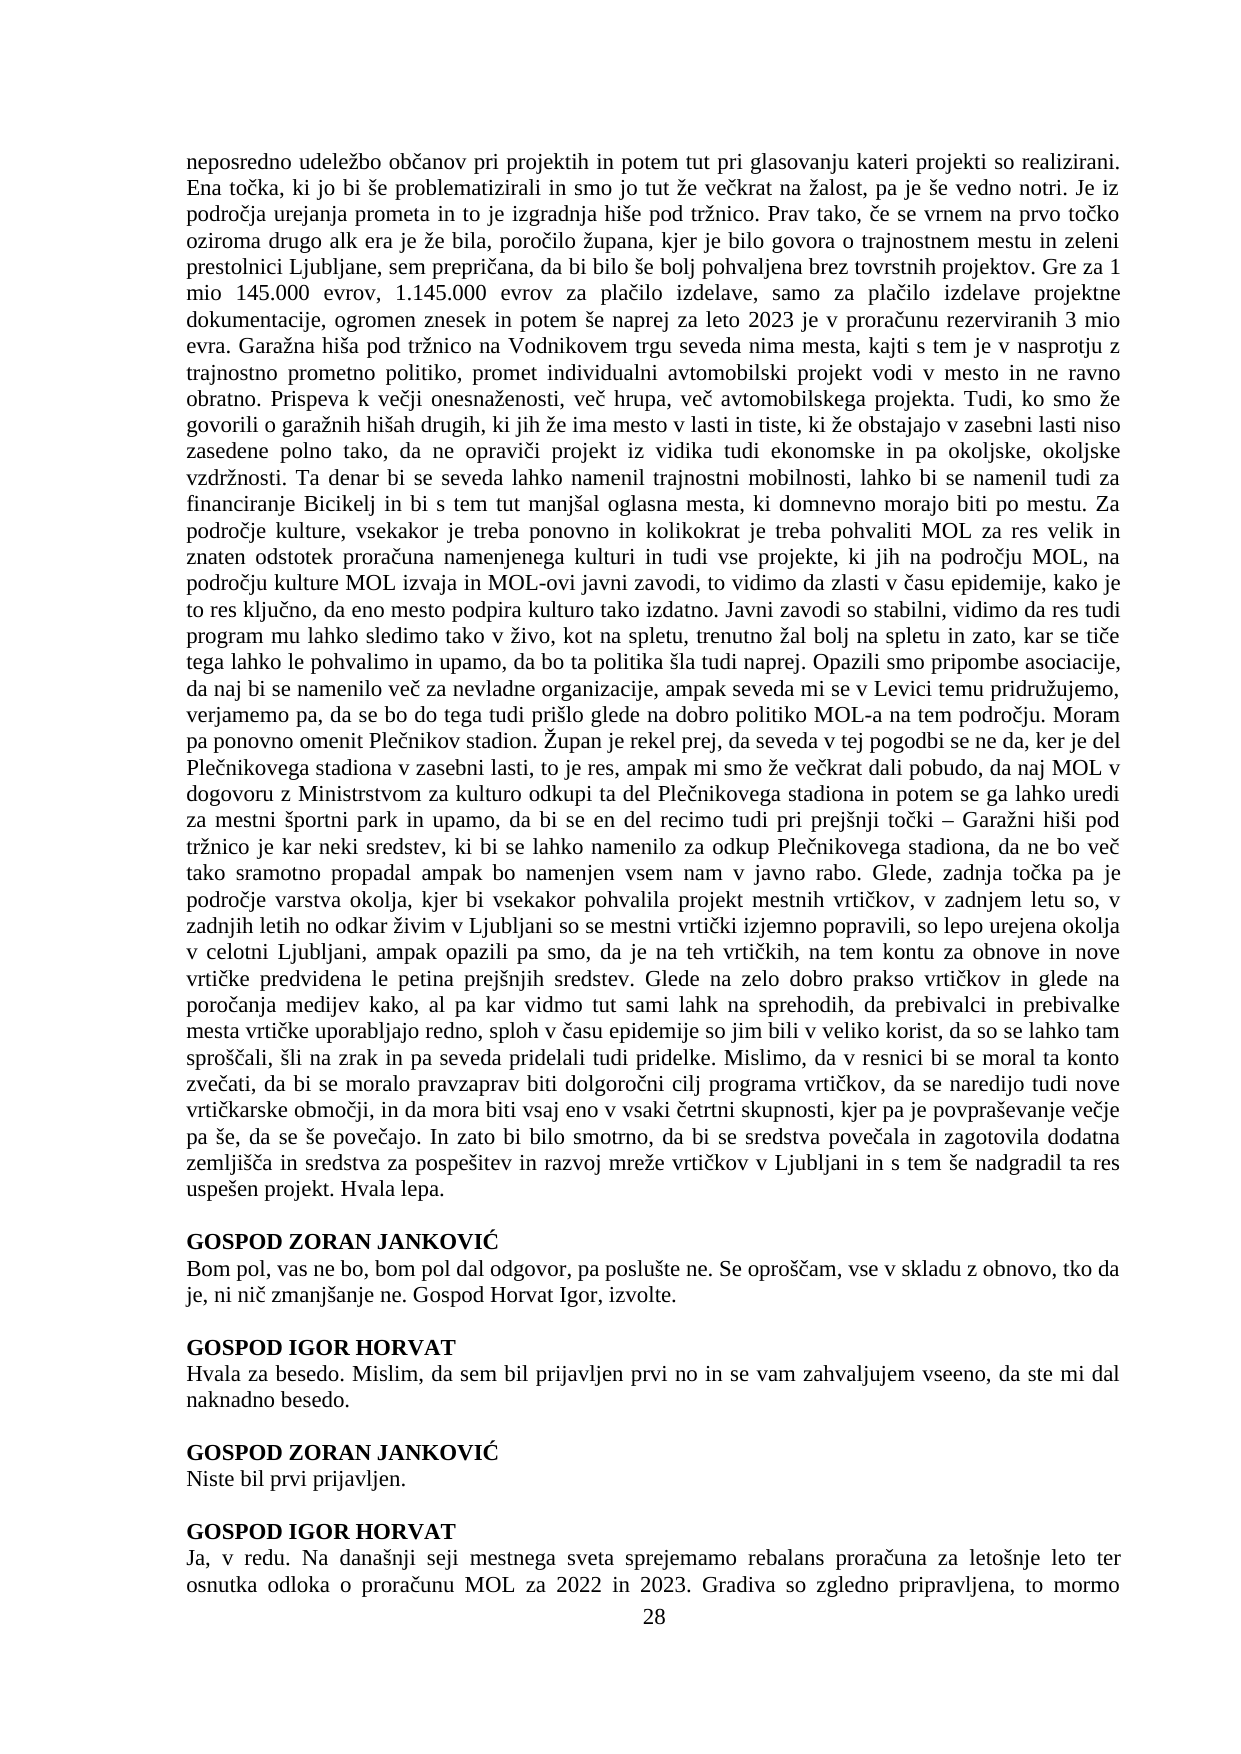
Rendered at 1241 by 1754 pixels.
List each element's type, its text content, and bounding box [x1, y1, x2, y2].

text Bom pol, vas ne bo, bom pol dal odgovor, pa poslušte ne. Se oproščam, vse v skladu z obnovo, tko da je, ni nič zmanjšanje ne. Gospod Horvat Igor, izvolte. [186, 1254, 1122, 1307]
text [186, 148, 1122, 1202]
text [186, 1544, 1122, 1597]
text GOSPOD ZORAN JANKOVIĆ [186, 1439, 1122, 1465]
text GOSPOD IGOR HORVAT [186, 1334, 1122, 1360]
text GOSPOD ZORAN JANKOVIĆ [186, 1228, 1122, 1254]
text GOSPOD IGOR HORVAT [186, 1518, 1122, 1544]
text Hvala za besedo. Mislim, da sem bil prijavljen prvi no in se vam zahvaljujem vseeno, da ste mi dal naknadno besedo. [186, 1360, 1122, 1413]
text Niste bil prvi prijavljen. [186, 1465, 1122, 1492]
